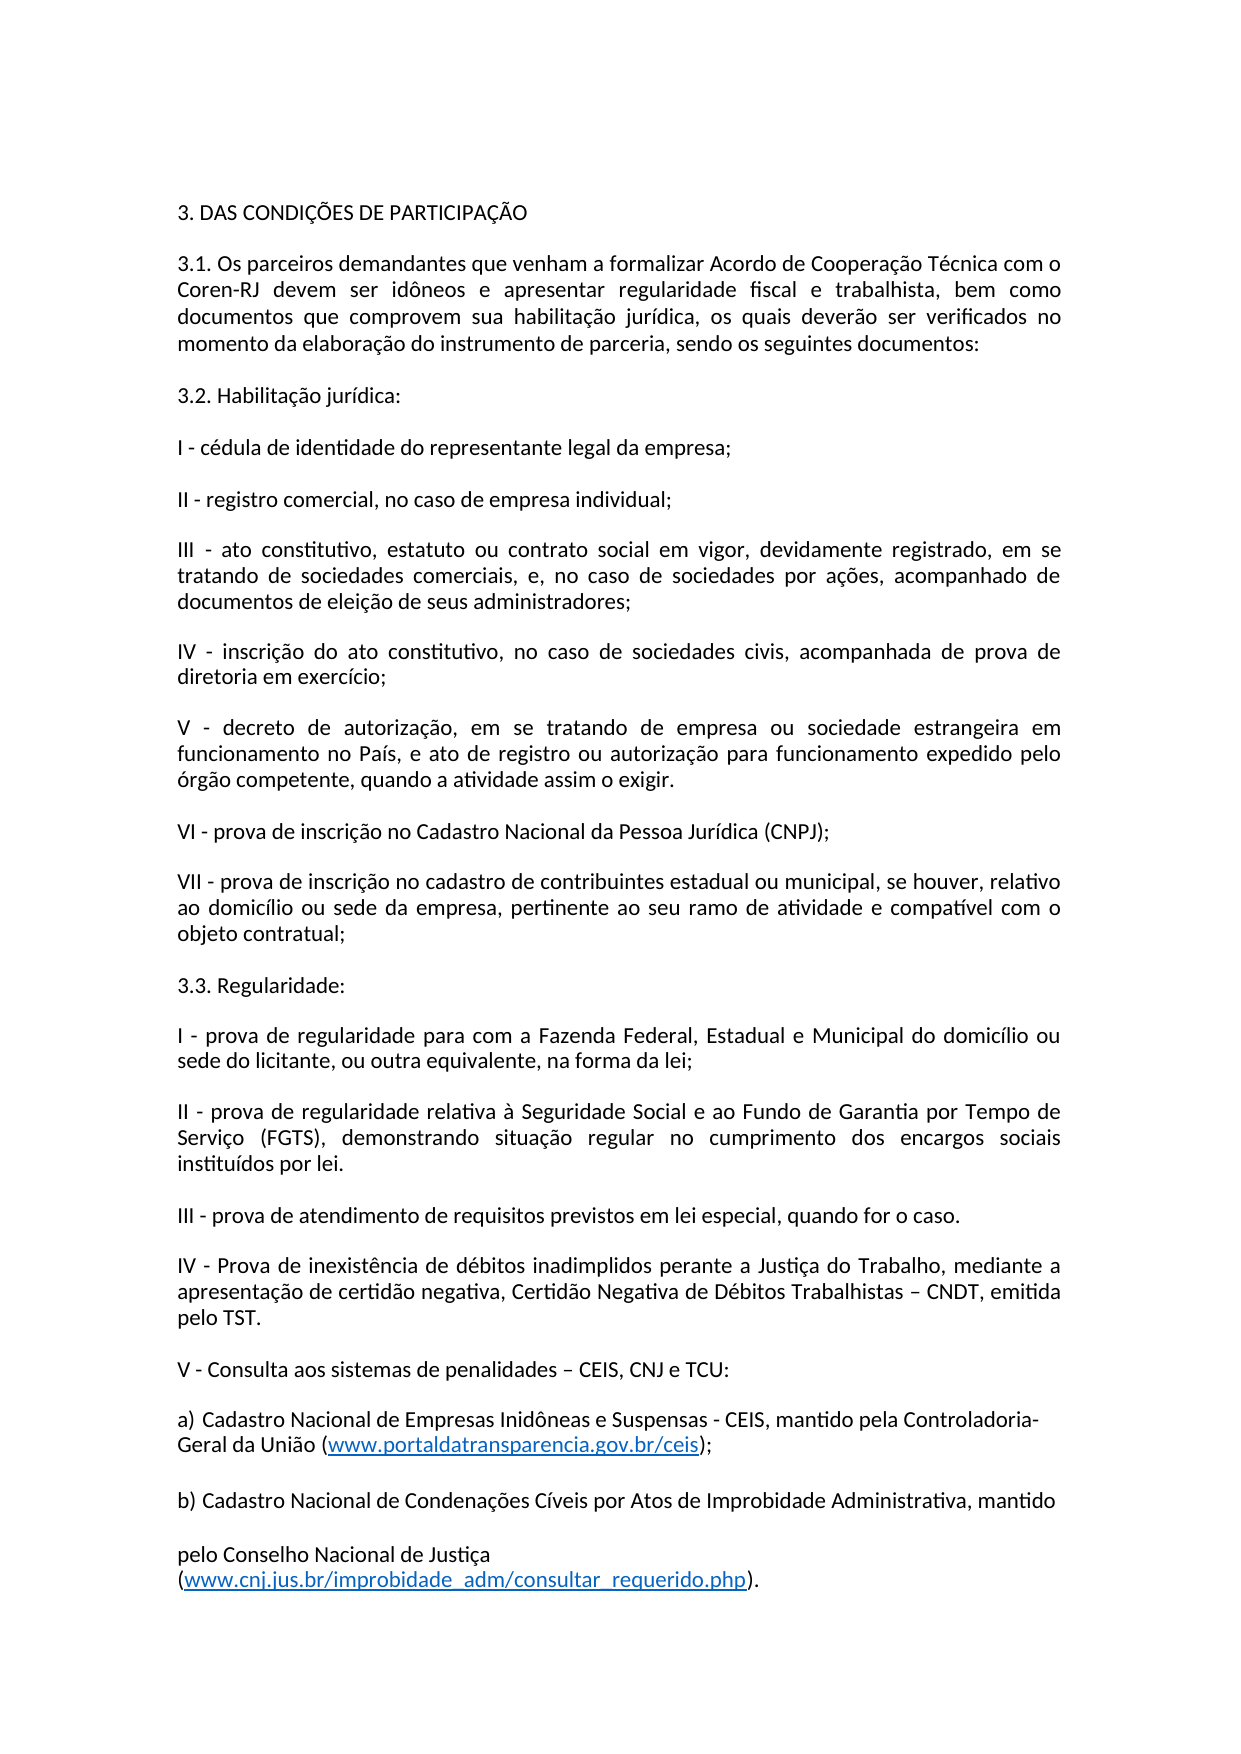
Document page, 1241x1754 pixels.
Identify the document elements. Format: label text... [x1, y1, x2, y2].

text 3.2. Habilitação jurídica: [177, 381, 1090, 409]
list - prova de regularidade relativa à Seguridade Social e ao Fundo de Garantia por Tempo de Serviço (FGTS), demonstrando situação regular no cumprimento dos encargos sociais instituídos por lei. [177, 1098, 1063, 1177]
text pelo Conselho Nacional de Justiça (www.cnj.jus.br/improbidade_adm/consultar_requerido.php). [177, 1542, 1063, 1593]
text II - registro comercial, no caso de empresa individual; [177, 485, 1090, 513]
text 3.1. Os parceiros demandantes que venham a formalizar Acordo de Cooperação Técnica com o Coren-RJ devem ser idôneos e apresentar regularidade fiscal e trabalhista, bem como documentos que comprovem sua habilitação jurídica, os quais deverão ser verificados no momento da elaboração do instrumento de parceria, sendo os seguintes documentos: [177, 250, 1063, 357]
list Cadastro Nacional de Condenações Cíveis por Atos de Improbidade Administrativa, mantido [177, 1486, 1090, 1514]
text I - cédula de identidade do representante legal da empresa; [177, 433, 1090, 461]
list Cadastro Nacional de Empresas Inidôneas e Suspensas - CEIS, mantido pela Controladoria-Geral da União (www.portaldatransparencia.gov.br/ceis); [177, 1407, 1063, 1458]
text IV - Prova de inexistência de débitos inadimplidos perante a Justiça do Trabalho, mediante a apresentação de certidão negativa, Certidão Negativa de Débitos Trabalhistas – CNDT, emitida pelo TST. [177, 1253, 1063, 1331]
text I - prova de regularidade para com a Fazenda Federal, Estadual e Municipal do domicílio ou sede do licitante, ou outra equivalente, na forma da lei; [177, 1023, 1063, 1074]
text V - Consulta aos sistemas de penalidades – CEIS, CNJ e TCU: [177, 1355, 1090, 1383]
list - ato constitutivo, estatuto ou contrato social em vigor, devidamente registrado, em se tratando de sociedades comerciais, e, no caso de sociedades por ações, acompanhado de documentos de eleição de seus administradores; [177, 537, 1063, 615]
text 3.3. Regularidade: [177, 971, 1090, 999]
text V - decreto de autorização, em se tratando de empresa ou sociedade estrangeira em funcionamento no País, e ato de registro ou autorização para funcionamento expedido pelo órgão competente, quando a atividade assim o exigir. [177, 714, 1063, 793]
text 3. DAS CONDIÇÕES DE PARTICIPAÇÃO [177, 198, 1090, 226]
text VII - prova de inscrição no cadastro de contribuintes estadual ou municipal, se houver, relativo ao domicílio ou sede da empresa, pertinente ao seu ramo de atividade e compatível com o objeto contratual; [177, 869, 1063, 947]
text IV - inscrição do ato constitutivo, no caso de sociedades civis, acompanhada de prova de diretoria em exercício; [177, 639, 1063, 690]
text III - prova de atendimento de requisitos previstos em lei especial, quando for o caso. [177, 1201, 1090, 1229]
text VI - prova de inscrição no Cadastro Nacional da Pessoa Jurídica (CNPJ); [177, 817, 1090, 845]
